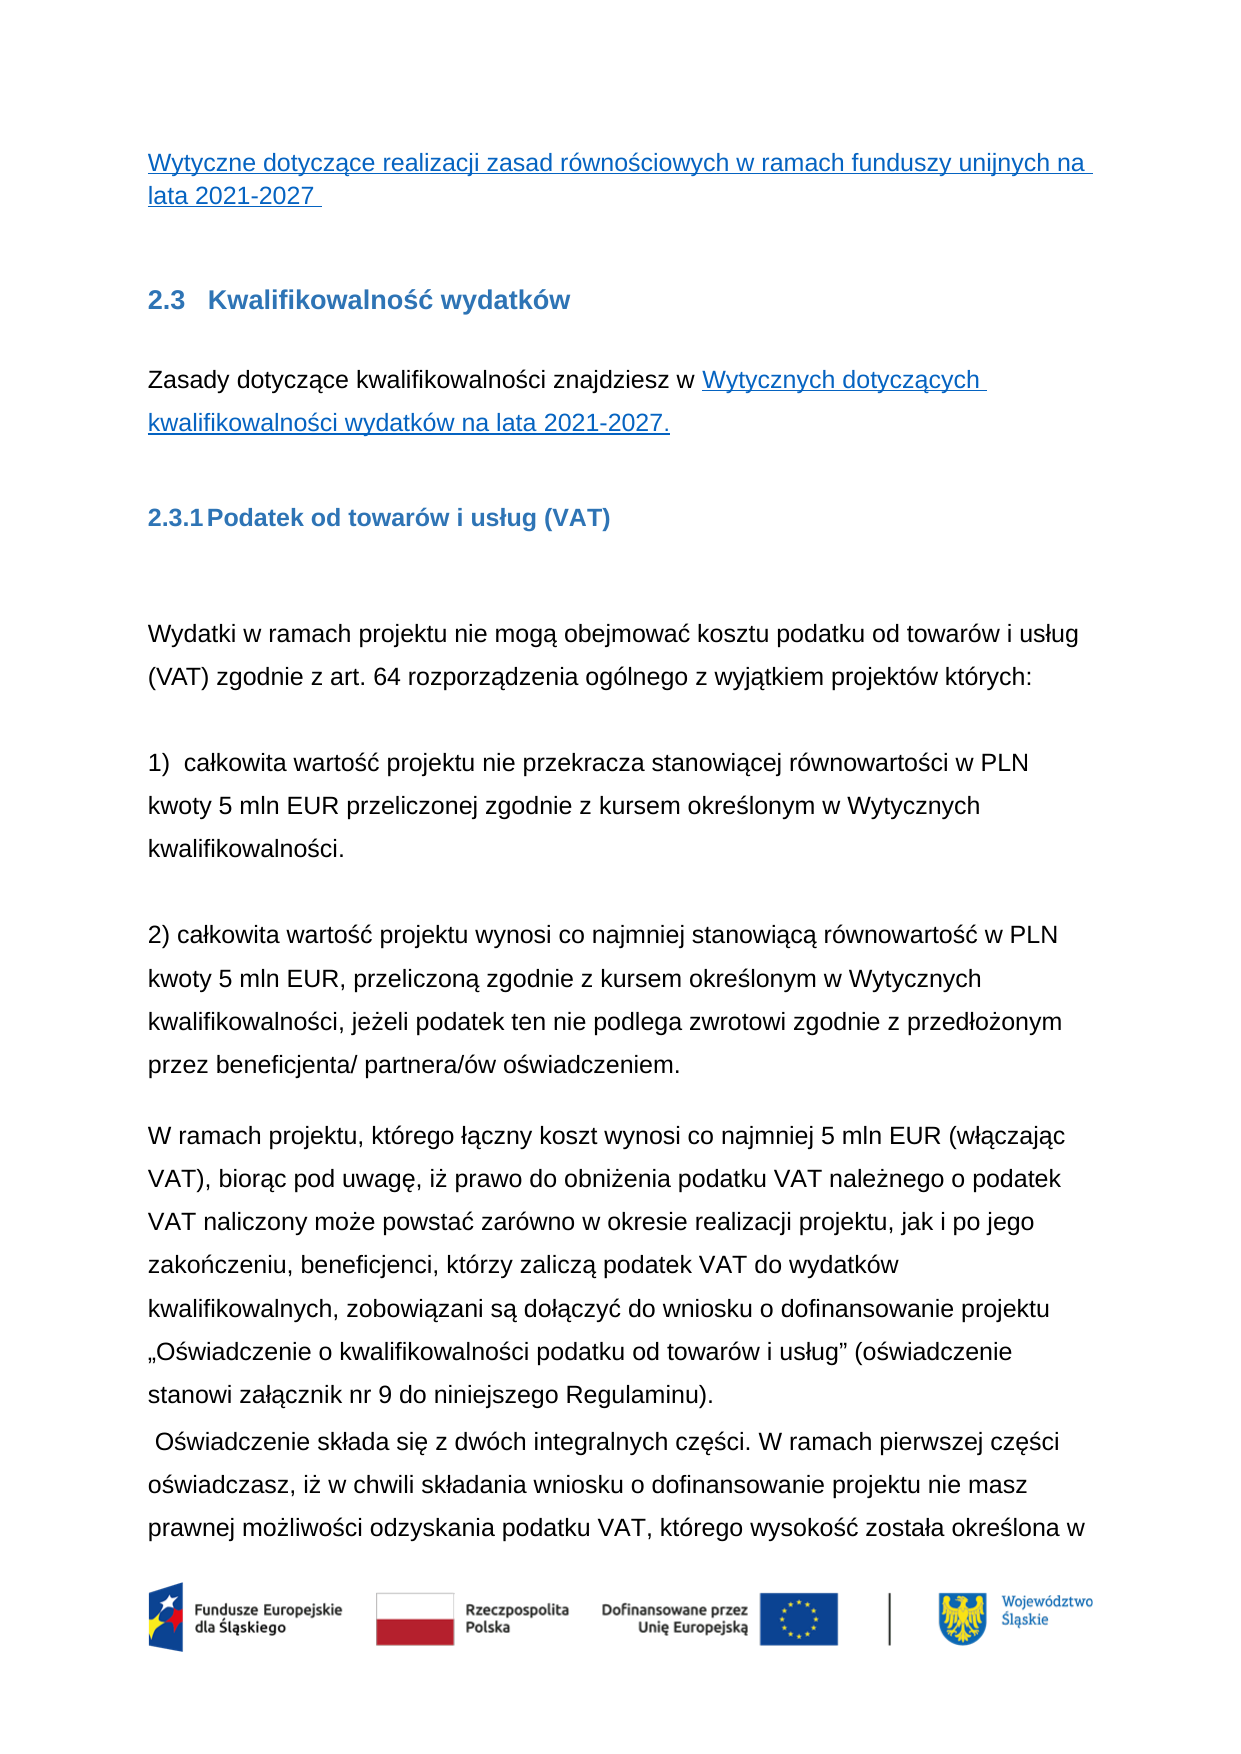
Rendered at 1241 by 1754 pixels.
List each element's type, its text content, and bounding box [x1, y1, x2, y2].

picture [148, 1582, 1093, 1652]
text Wytyczne dotyczące realizacji zasad równościowych w ramach funduszy unijnych na lata 2021-2027 [148, 148, 1093, 173]
text Zasady dotyczące kwalifikowalności znajdziesz w Wytycznych dotyczących kwalifikowalności wydatków na lata 2021-2027. [148, 365, 1093, 437]
text W ramach projektu, którego łączny koszt wynosi co najmniej 5 mln EUR (włączając VAT), biorąc pod uwagę, iż prawo do obniżenia podatku VAT należnego o podatek VAT naliczony może powstać zarówno w okresie realizacji projektu, jak i po jego zakończeniu, beneficjenci, którzy zaliczą podatek VAT do wydatków kwalifikowalnych, zobowiązani są dołączyć do wniosku o dofinansowanie projektu „Oświadczenie o kwalifikowalności podatku od towarów i usług” (oświadczenie stanowi załącznik nr 9 do niniejszego Regulaminu). [148, 1121, 1093, 1408]
text 2) całkowita wartość projektu wynosi co najmniej stanowiącą równowartość w PLN kwoty 5 mln EUR, przeliczoną zgodnie z kursem określonym w Wytycznych kwalifikowalności, jeżeli podatek ten nie podlega zwrotowi zgodnie z przedłożonym przez beneficjenta/ partnera/ów oświadczeniem. [148, 920, 1093, 1078]
subtitle Podatek od towarów i usług (VAT) [148, 503, 1093, 532]
subtitle Kwalifikowalność wydatków [148, 284, 1093, 315]
text 1) całkowita wartość projektu nie przekracza stanowiącej równowartości w PLN kwoty 5 mln EUR przeliczonej zgodnie z kursem określonym w Wytycznych kwalifikowalności. [148, 748, 1093, 863]
text Wytyczne dotyczące realizacji zasad równościowych w ramach funduszy unijnych na lata 2021-2027 [148, 174, 1093, 209]
text Wydatki w ramach projektu nie mogą obejmować kosztu podatku od towarów i usług (VAT) zgodnie z art. 64 rozporządzenia ogólnego z wyjątkiem projektów których: [148, 618, 1093, 733]
